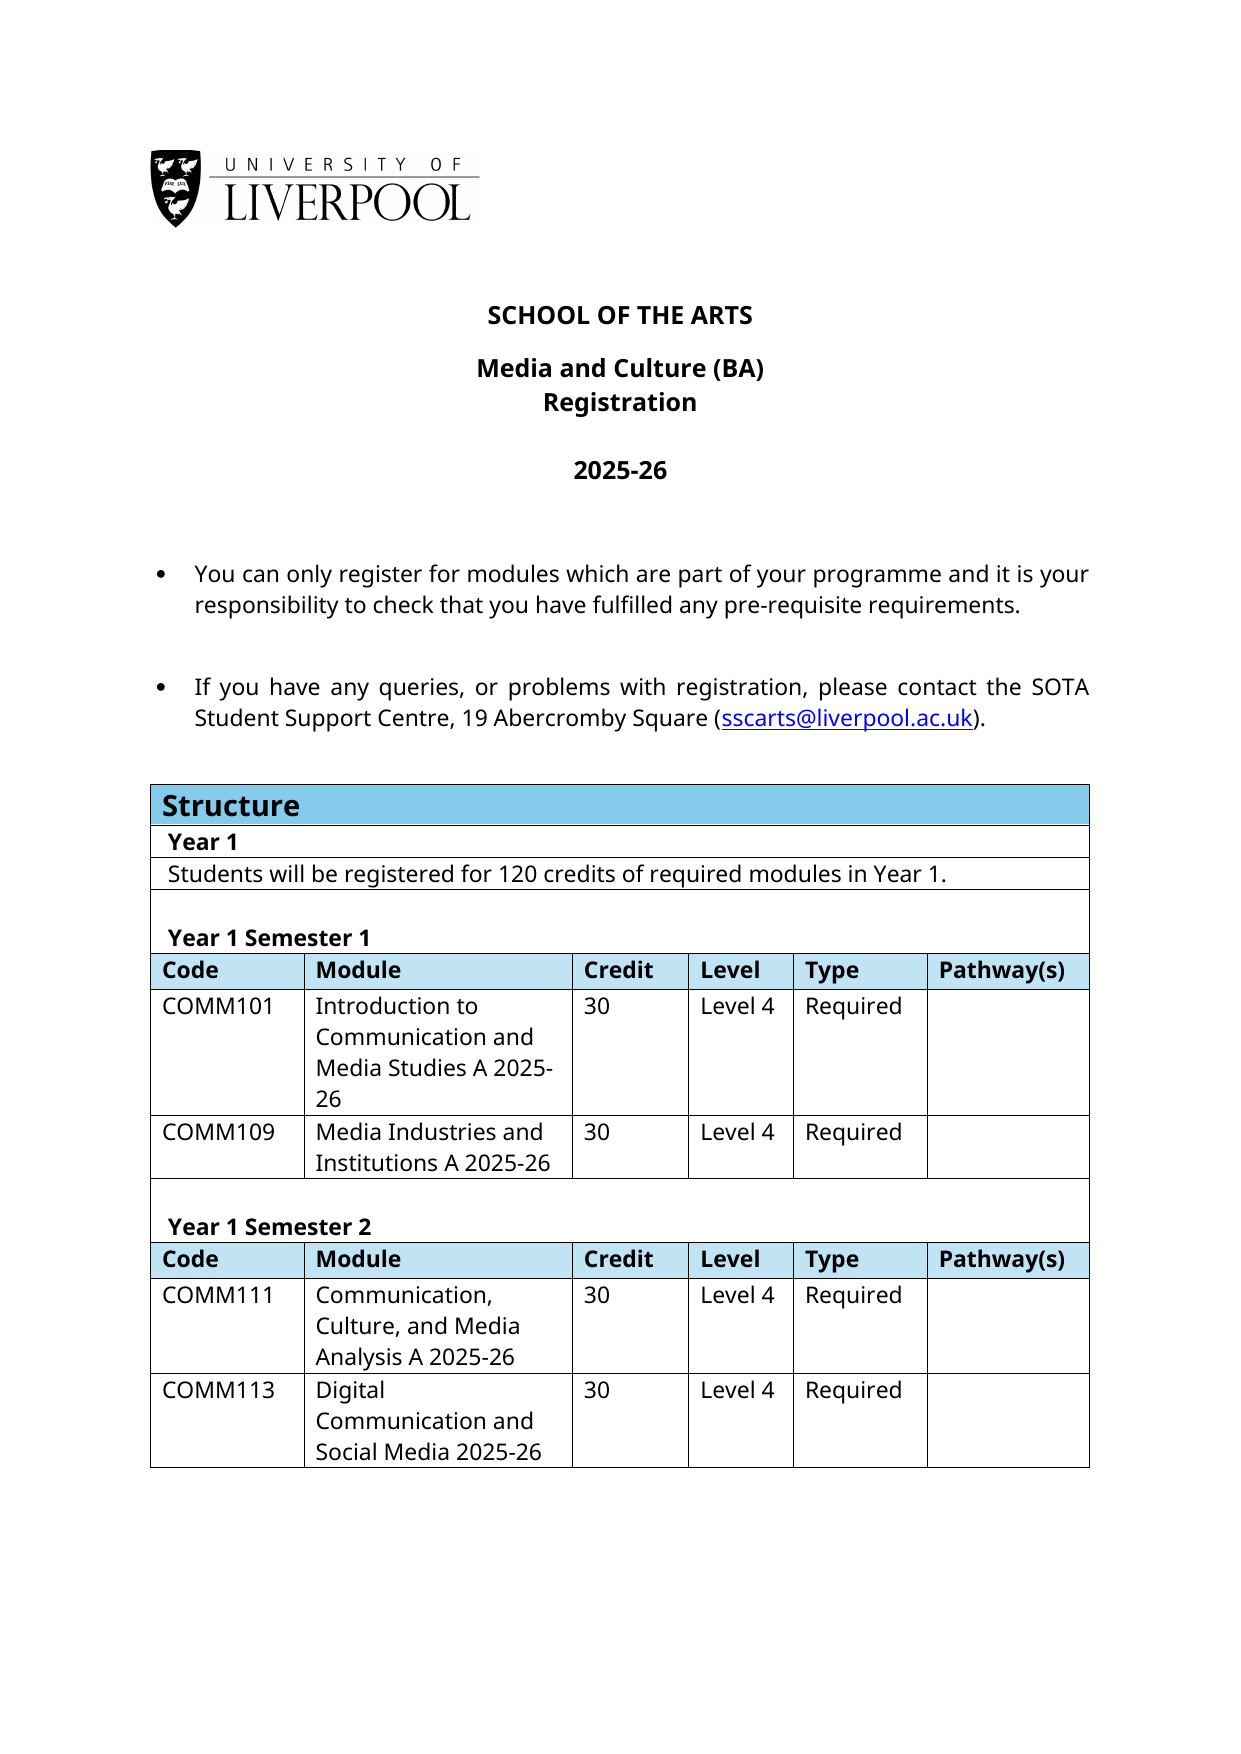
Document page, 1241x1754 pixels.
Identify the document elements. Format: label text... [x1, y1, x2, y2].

table_cell Pathway(s) [928, 1243, 1089, 1278]
table_cell Module [305, 954, 572, 989]
list You can only register for modules which are part of your programme and it is your responsibility to check that you have fulfilled any pre-requisite requirements. [157, 558, 1090, 621]
table_cell Year 1 [151, 826, 1089, 857]
list If you have any queries, or problems with registration, please contact the SOTA Student Support Centre, 19 Abercromby Square (sscarts@liverpool.ac.uk). [157, 671, 1090, 733]
table_cell 30 [573, 1116, 688, 1178]
table_cell [928, 990, 1089, 1115]
table_cell Level 4 [689, 1116, 793, 1178]
table_cell COMM101 [151, 990, 304, 1115]
table_cell [928, 1116, 1089, 1178]
table_cell Media Industries and Institutions A 2025-26 [305, 1116, 572, 1178]
table_cell Required [794, 1374, 927, 1467]
text SCHOOL OF THE ARTS [150, 297, 1090, 331]
table_cell Code [151, 1243, 304, 1278]
table_cell Level 4 [689, 1374, 793, 1467]
table_cell 30 [573, 1374, 688, 1467]
table_cell Code [151, 954, 304, 989]
table_cell Type [794, 954, 927, 989]
table_cell Students will be registered for 120 credits of required modules in Year 1. [151, 858, 1089, 889]
table_cell Year 1 Semester 1 [151, 890, 1089, 953]
table_cell Credit [573, 954, 688, 989]
table_cell Year 1 Semester 2 [151, 1179, 1089, 1242]
table_cell COMM113 [151, 1374, 304, 1467]
text Media and Culture (BA) [150, 351, 1090, 385]
table_cell Module [305, 1243, 572, 1278]
table_cell Required [794, 1116, 927, 1178]
text 2025-26 [150, 453, 1090, 487]
table_cell Digital Communication and Social Media 2025-26 [305, 1374, 572, 1467]
table_cell Level 4 [689, 1279, 793, 1372]
table_cell 30 [573, 990, 688, 1115]
table_cell Level [689, 1243, 793, 1278]
table_cell Communication, Culture, and Media Analysis A 2025-26 [305, 1279, 572, 1372]
table_cell 30 [573, 1279, 688, 1372]
table_cell Credit [573, 1243, 688, 1278]
table_cell Required [794, 1279, 927, 1372]
table_cell Level [689, 954, 793, 989]
table_cell COMM109 [151, 1116, 304, 1178]
table_cell Pathway(s) [928, 954, 1089, 989]
text Registration [150, 385, 1090, 419]
table_cell Required [794, 990, 927, 1115]
table_cell [928, 1374, 1089, 1467]
table_header Structure [151, 785, 1089, 824]
table_cell Type [794, 1243, 927, 1278]
table_cell Level 4 [689, 990, 793, 1115]
table_cell Introduction to Communication and Media Studies A 2025-26 [305, 990, 572, 1115]
table_cell COMM111 [151, 1279, 304, 1372]
table_cell [928, 1279, 1089, 1372]
